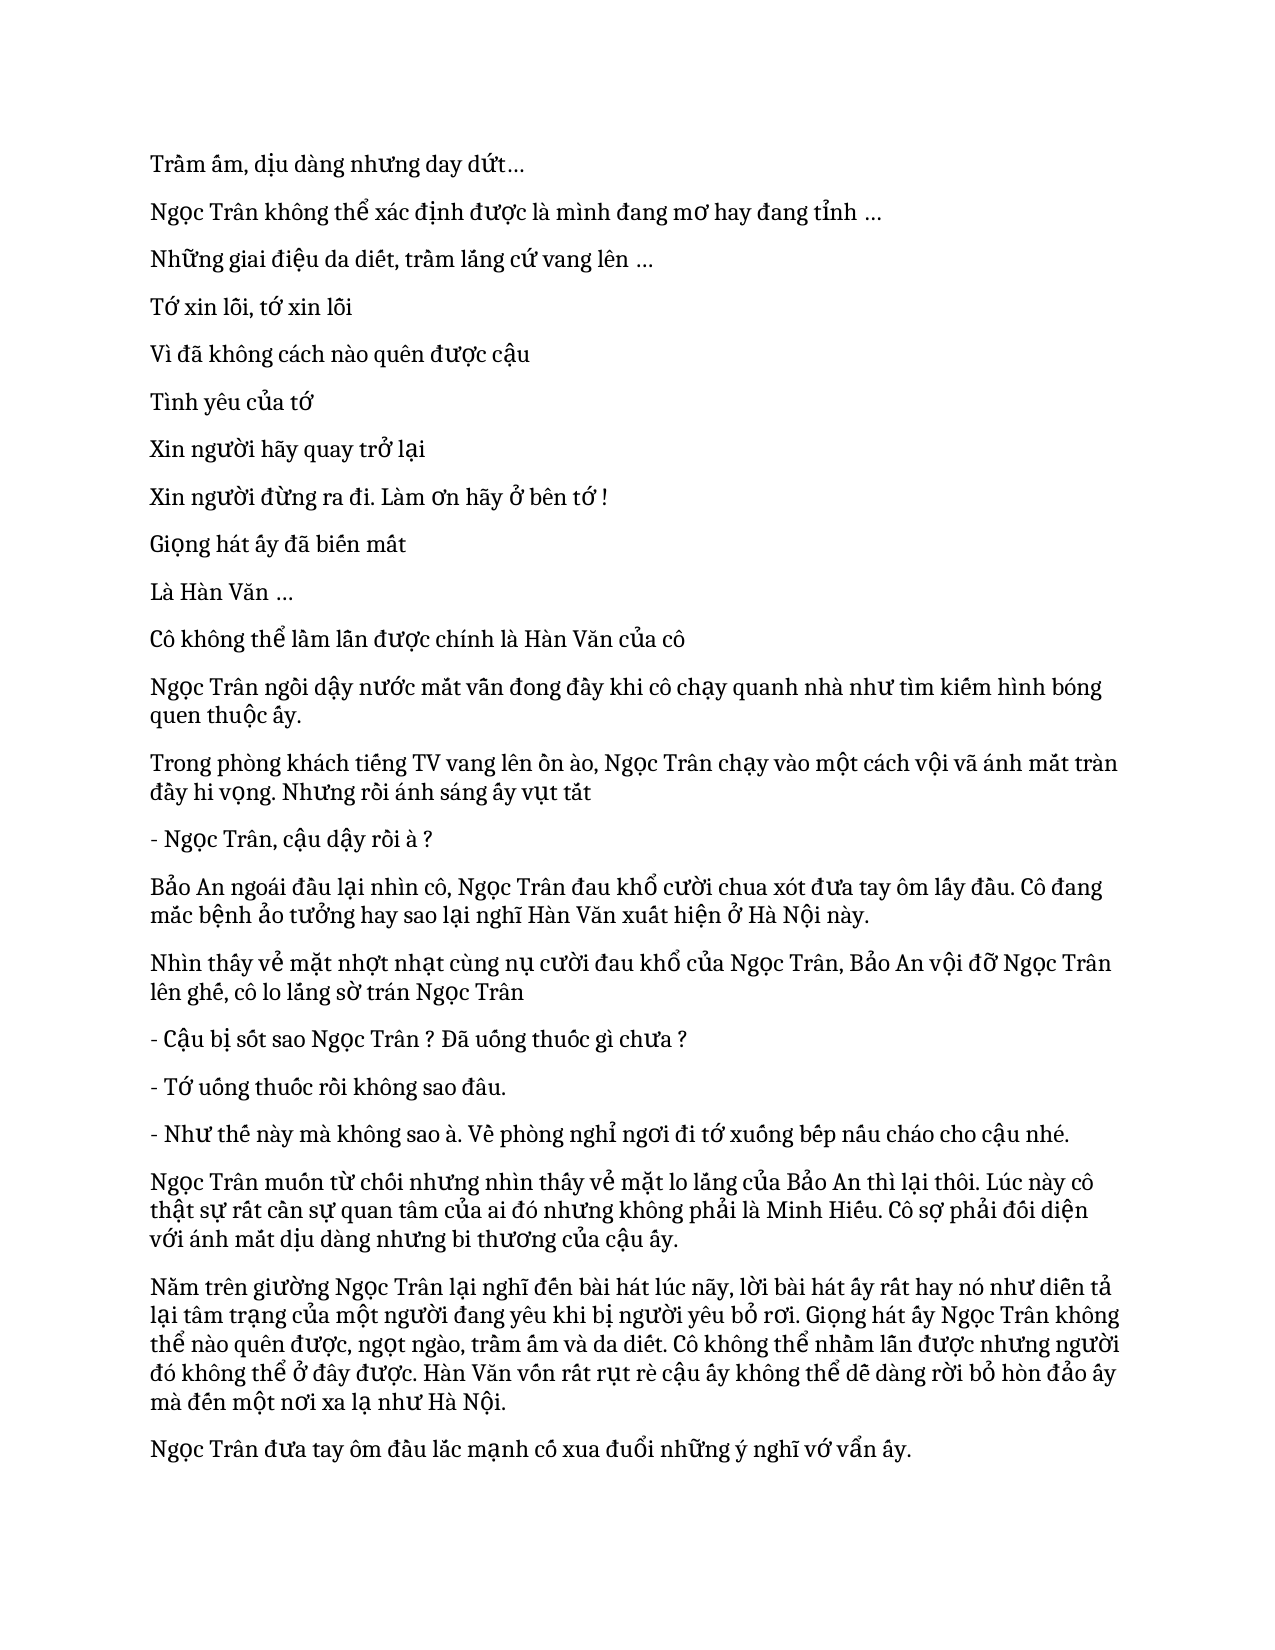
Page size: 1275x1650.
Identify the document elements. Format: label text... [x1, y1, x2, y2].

text Bảo An ngoái đầu lại nhìn cô, Ngọc Trân đau khổ cười chua xót đưa tay ôm lấy đầu. Cô đang mắc bệnh ảo tưởng hay sao lại nghĩ Hàn Văn xuất hiện ở Hà Nội này. [150, 872, 1125, 930]
text Nằm trên giường Ngọc Trân lại nghĩ đến bài hát lúc nãy, lời bài hát ấy rất hay nó như diễn tả lại tâm trạng của một người đang yêu khi bị người yêu bỏ rơi. Giọng hát ấy Ngọc Trân không thể nào quên được, ngọt ngào, trầm ấm và da diết. Cô không thể nhầm lẫn được nhưng người đó không thể ở đây được. Hàn Văn vốn rất rụt rè cậu ấy không thể dễ dàng rời bỏ hòn đảo ấy mà đến một nơi xa lạ như Hà Nội. [150, 1272, 1125, 1416]
text Ngọc Trân muốn từ chối nhưng nhìn thấy vẻ mặt lo lắng của Bảo An thì lại thôi. Lúc này cô thật sự rất cần sự quan tâm của ai đó nhưng không phải là Minh Hiếu. Cô sợ phải đối diện với ánh mắt dịu dàng nhưng bi thương của cậu ấy. [150, 1167, 1125, 1254]
text Ngọc Trân ngồi dậy nước mắt vẫn đong đầy khi cô chạy quanh nhà như tìm kiếm hình bóng quen thuộc ấy. [150, 672, 1125, 730]
text - Như thế này mà không sao à. Về phòng nghỉ ngơi đi tớ xuống bếp nấu cháo cho cậu nhé. [150, 1120, 1125, 1149]
text Vì đã không cách nào quên được cậu [150, 340, 1125, 369]
text Tình yêu của tớ [150, 387, 1125, 416]
text - Ngọc Trân, cậu dậy rồi à ? [150, 825, 1125, 854]
text - Tớ uống thuốc rồi không sao đâu. [150, 1072, 1125, 1101]
text Xin người đừng ra đi. Làm ơn hãy ở bên tớ ! [150, 482, 1125, 511]
text Là Hàn Văn … [150, 577, 1125, 606]
text Tớ xin lỗi, tớ xin lỗi [150, 292, 1125, 321]
text - Cậu bị sốt sao Ngọc Trân ? Đã uống thuốc gì chưa ? [150, 1025, 1125, 1054]
text Trong phòng khách tiếng TV vang lên ồn ào, Ngọc Trân chạy vào một cách vội vã ánh mắt tràn đầy hi vọng. Nhưng rồi ánh sáng ấy vụt tắt [150, 749, 1125, 806]
text Ngọc Trân đưa tay ôm đầu lắc mạnh cố xua đuổi những ý nghĩ vớ vẩn ấy. [150, 1435, 1125, 1464]
text Trầm ấm, dịu dàng nhưng day dứt… [150, 150, 1125, 179]
text Những giai điệu da diết, trầm lắng cứ vang lên … [150, 245, 1125, 274]
text Nhìn thấy vẻ mặt nhợt nhạt cùng nụ cười đau khổ của Ngọc Trân, Bảo An vội đỡ Ngọc Trân lên ghế, cô lo lắng sờ trán Ngọc Trân [150, 949, 1125, 1006]
text Xin người hãy quay trở lại [150, 435, 1125, 464]
text Giọng hát ấy đã biến mất [150, 530, 1125, 559]
text Ngọc Trân không thể xác định được là mình đang mơ hay đang tỉnh … [150, 197, 1125, 226]
text Cô không thể lầm lẫn được chính là Hàn Văn của cô [150, 625, 1125, 654]
